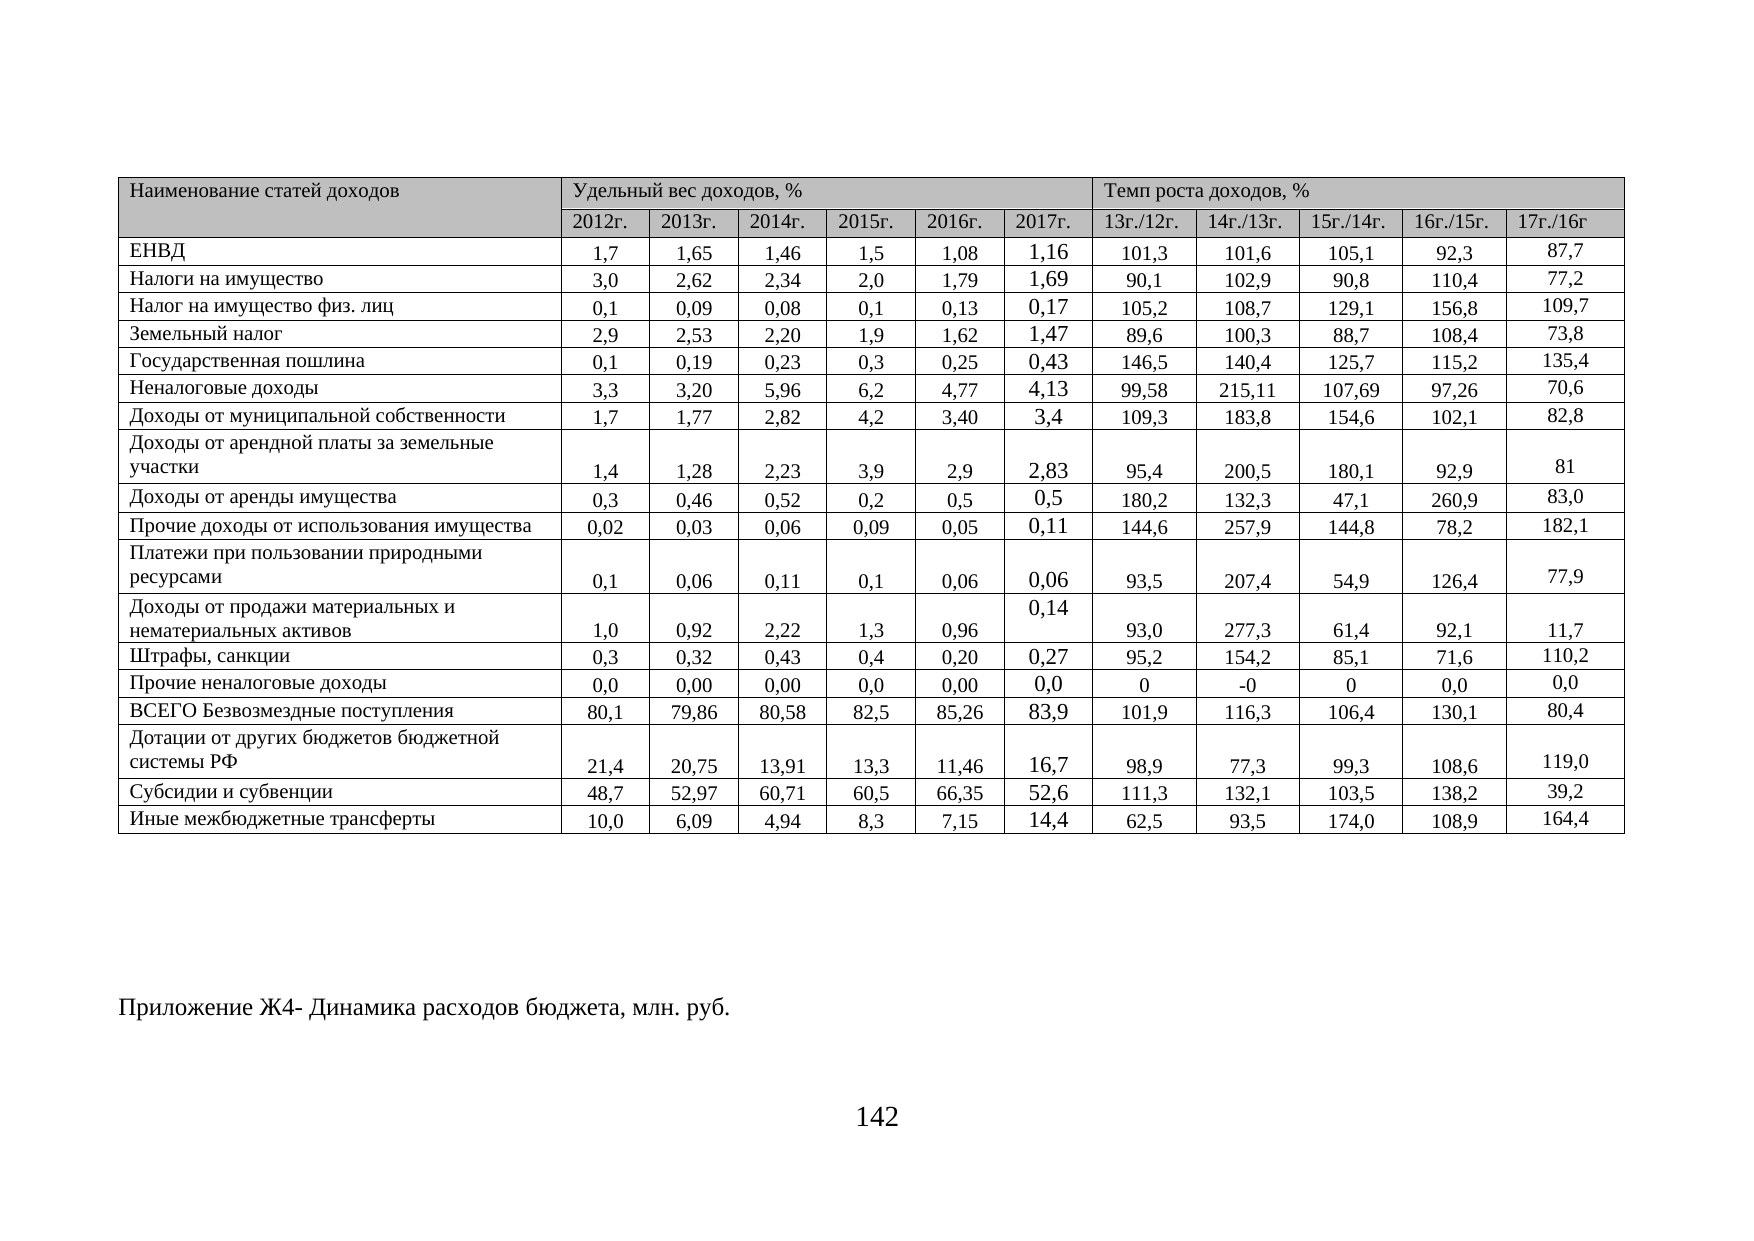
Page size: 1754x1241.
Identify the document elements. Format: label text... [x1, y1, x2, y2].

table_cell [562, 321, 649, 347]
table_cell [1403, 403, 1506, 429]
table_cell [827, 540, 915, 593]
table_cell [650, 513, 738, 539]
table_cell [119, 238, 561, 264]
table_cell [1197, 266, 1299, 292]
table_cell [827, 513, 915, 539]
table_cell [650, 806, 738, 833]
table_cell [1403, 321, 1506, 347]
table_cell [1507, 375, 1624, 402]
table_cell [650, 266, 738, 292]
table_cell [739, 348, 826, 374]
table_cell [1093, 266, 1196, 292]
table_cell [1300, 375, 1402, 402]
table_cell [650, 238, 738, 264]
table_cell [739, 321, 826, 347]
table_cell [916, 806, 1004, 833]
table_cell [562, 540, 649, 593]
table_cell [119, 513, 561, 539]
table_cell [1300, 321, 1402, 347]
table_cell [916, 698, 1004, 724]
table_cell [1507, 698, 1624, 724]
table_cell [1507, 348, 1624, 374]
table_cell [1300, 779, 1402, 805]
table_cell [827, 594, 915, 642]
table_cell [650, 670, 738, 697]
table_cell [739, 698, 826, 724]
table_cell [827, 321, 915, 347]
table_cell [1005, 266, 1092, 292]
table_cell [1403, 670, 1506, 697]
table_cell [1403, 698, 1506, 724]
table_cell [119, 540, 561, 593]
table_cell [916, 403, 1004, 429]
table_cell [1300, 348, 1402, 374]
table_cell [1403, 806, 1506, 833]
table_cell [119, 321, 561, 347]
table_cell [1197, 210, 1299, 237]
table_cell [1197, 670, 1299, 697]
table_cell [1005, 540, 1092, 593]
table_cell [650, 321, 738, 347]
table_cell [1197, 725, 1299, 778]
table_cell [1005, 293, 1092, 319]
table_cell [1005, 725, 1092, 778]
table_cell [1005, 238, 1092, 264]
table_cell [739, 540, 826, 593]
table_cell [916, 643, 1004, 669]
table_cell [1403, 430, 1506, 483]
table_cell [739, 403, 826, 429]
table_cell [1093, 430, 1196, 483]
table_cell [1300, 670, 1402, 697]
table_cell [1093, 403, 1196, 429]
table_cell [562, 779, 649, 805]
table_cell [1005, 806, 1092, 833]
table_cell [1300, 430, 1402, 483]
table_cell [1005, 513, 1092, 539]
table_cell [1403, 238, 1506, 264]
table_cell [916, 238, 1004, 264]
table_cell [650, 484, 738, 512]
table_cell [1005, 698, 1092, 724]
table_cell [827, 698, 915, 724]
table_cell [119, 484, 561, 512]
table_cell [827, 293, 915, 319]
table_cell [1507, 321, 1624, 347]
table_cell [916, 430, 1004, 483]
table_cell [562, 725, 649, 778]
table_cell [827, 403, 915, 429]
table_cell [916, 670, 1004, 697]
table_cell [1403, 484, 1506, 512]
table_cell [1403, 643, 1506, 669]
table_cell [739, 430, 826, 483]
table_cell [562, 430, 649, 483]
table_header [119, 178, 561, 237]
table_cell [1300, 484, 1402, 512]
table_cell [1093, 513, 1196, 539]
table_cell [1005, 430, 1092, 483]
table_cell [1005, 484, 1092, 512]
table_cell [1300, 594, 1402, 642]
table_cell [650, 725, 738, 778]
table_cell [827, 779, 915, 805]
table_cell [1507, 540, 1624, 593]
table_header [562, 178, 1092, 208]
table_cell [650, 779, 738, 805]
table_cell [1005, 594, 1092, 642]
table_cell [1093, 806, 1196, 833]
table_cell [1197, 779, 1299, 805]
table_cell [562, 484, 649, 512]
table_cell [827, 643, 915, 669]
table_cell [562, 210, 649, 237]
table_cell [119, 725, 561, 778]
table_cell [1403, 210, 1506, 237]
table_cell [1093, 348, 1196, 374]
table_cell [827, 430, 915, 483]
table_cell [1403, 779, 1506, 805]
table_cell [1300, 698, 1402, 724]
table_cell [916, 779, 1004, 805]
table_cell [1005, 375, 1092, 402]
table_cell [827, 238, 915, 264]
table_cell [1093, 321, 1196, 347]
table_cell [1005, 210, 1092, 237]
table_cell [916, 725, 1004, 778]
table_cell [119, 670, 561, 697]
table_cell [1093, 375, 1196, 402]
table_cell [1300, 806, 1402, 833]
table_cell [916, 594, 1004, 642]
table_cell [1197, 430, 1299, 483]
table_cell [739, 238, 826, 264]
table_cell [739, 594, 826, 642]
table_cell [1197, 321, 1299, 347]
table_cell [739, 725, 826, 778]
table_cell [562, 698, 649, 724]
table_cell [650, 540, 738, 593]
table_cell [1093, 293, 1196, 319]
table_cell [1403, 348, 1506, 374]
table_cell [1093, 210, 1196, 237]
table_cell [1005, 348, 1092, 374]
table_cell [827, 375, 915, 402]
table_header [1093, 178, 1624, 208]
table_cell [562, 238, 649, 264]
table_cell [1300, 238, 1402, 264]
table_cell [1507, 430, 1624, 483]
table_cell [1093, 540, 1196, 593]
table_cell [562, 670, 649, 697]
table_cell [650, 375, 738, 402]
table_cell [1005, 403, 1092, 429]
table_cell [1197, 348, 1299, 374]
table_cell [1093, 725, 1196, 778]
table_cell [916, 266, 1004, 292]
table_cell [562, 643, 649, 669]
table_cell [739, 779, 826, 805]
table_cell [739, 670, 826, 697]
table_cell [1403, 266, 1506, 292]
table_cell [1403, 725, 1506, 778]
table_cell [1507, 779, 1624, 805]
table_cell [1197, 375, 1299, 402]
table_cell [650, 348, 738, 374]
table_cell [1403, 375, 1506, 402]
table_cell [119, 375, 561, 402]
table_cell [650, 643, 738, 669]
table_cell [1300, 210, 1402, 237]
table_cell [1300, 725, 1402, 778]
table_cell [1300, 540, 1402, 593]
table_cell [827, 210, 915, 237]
text Приложение Ж4- Динамика расходов бюджета, млн. руб. [118, 992, 1636, 1021]
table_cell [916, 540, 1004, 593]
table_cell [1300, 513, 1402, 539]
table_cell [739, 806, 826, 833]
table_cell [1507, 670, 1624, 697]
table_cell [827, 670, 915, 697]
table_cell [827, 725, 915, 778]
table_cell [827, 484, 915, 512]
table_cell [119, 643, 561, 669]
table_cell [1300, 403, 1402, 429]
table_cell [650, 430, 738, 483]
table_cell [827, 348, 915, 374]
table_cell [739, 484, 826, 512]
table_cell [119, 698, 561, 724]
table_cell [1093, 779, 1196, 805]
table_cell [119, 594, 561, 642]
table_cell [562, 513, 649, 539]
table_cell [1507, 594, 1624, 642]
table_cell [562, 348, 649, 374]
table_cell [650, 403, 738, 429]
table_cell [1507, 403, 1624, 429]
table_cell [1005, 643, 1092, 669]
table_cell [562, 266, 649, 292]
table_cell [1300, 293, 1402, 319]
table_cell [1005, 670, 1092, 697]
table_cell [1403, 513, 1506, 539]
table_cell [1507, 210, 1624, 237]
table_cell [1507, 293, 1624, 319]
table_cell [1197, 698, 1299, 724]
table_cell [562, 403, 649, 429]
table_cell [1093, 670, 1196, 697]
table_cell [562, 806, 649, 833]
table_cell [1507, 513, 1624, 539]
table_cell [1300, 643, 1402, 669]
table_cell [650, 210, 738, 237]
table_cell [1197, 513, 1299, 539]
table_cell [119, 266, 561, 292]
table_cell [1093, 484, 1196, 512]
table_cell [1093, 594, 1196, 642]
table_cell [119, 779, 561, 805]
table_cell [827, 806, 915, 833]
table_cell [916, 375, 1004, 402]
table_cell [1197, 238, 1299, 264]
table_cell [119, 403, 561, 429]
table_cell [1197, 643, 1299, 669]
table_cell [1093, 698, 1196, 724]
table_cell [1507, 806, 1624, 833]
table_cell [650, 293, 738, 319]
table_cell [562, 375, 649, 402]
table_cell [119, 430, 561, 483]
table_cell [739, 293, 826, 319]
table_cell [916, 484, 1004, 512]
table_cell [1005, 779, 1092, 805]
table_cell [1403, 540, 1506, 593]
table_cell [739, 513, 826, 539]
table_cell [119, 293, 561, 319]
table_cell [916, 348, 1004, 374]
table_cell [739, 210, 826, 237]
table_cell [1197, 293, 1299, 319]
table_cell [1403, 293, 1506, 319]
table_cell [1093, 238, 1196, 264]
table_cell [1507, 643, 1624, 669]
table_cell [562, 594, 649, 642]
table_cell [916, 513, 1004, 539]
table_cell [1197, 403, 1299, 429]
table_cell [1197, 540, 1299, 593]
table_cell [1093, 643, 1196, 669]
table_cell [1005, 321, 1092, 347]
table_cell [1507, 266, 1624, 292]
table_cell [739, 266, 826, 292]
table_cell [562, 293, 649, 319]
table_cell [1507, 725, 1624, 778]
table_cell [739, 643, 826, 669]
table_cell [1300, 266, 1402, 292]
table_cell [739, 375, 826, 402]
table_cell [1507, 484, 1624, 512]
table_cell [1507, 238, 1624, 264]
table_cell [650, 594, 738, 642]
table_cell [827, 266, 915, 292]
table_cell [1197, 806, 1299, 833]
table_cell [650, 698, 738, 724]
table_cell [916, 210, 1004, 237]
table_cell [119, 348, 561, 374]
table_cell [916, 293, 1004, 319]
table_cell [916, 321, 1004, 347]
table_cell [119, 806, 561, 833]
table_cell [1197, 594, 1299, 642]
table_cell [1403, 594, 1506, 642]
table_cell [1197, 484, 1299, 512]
